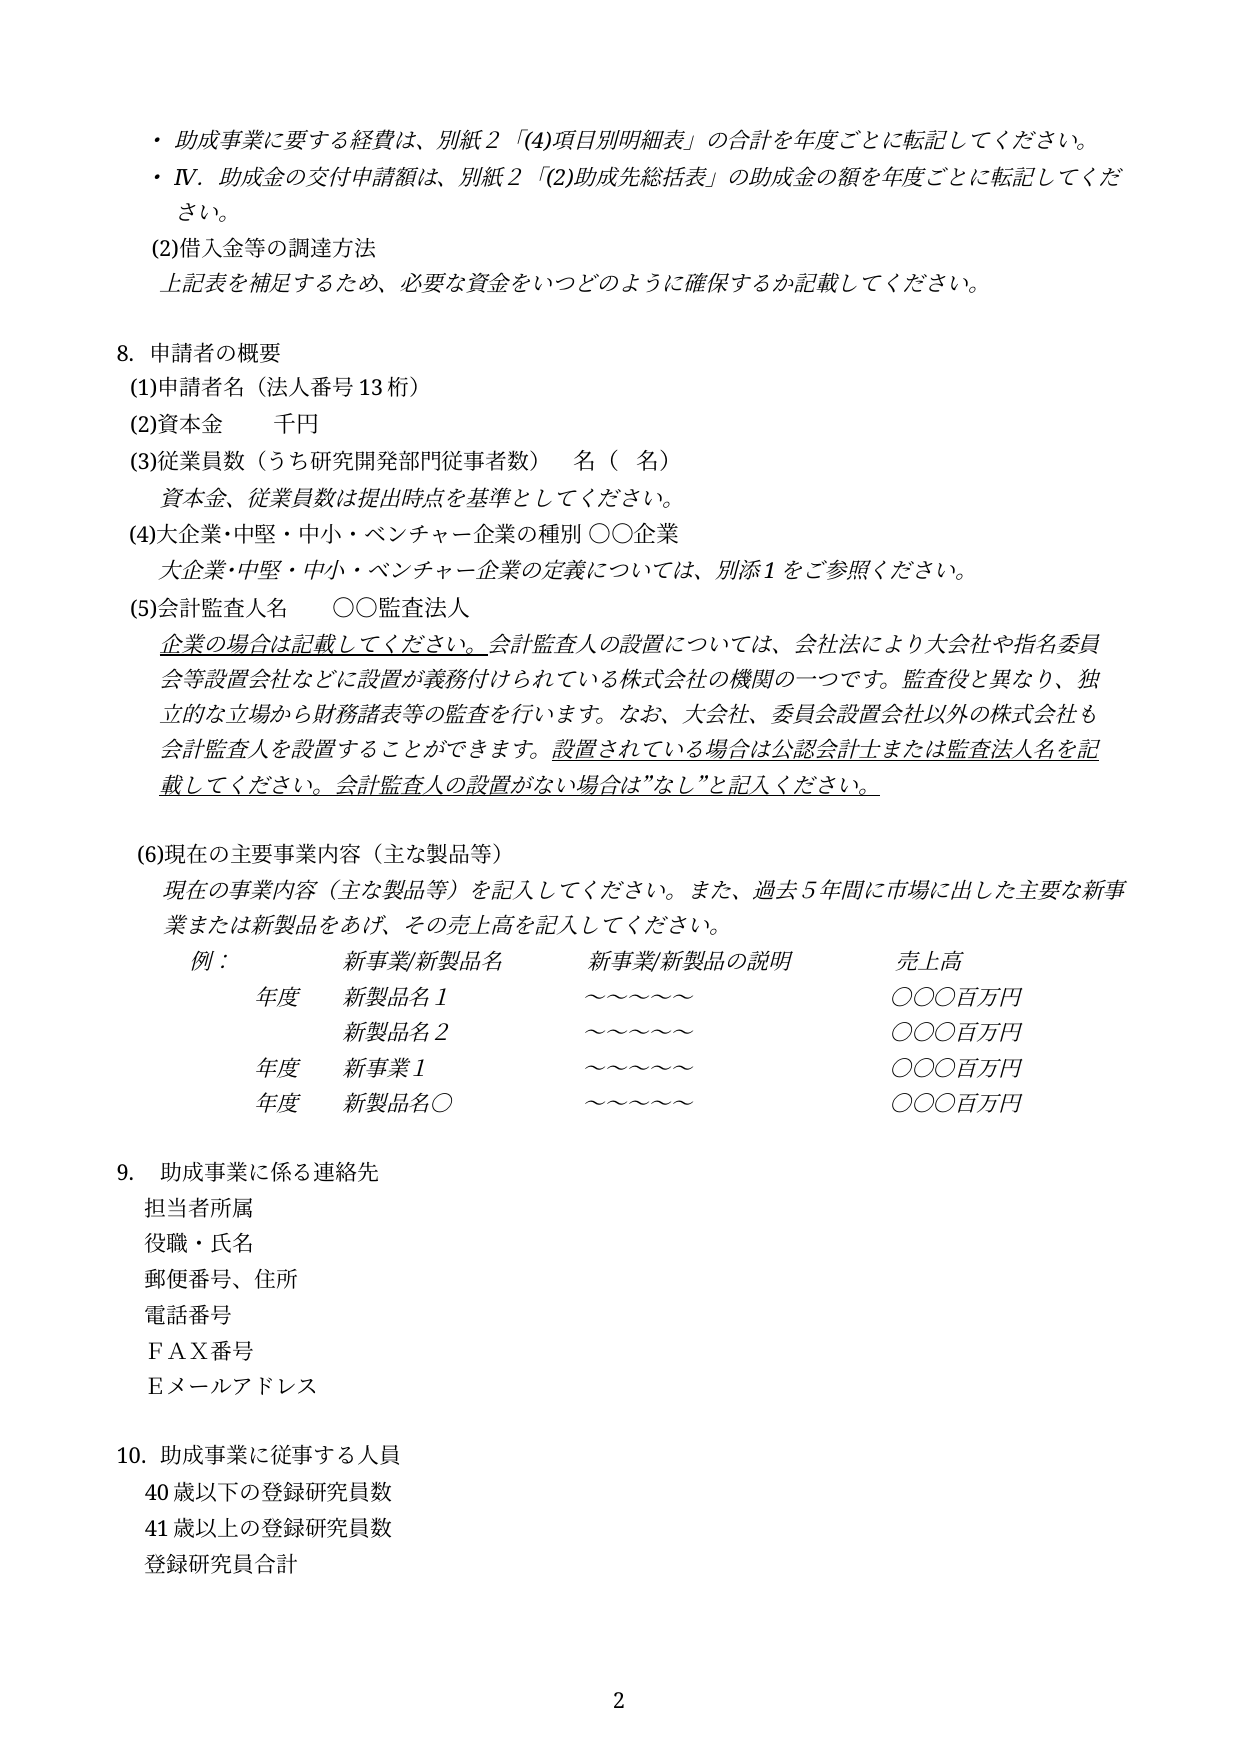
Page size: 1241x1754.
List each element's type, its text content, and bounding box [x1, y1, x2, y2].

text 年度 新製品名○ ～～～～～ ○○○百万円 [189, 1086, 1163, 1118]
text 41歳以上の登録研究員数 [144, 1511, 1087, 1543]
text ＦＡＸ番号 [144, 1334, 1163, 1365]
text 新製品名２ ～～～～～ ○○○百万円 [189, 1015, 1134, 1047]
text Ｅメールアドレス [144, 1369, 1163, 1401]
list 助成事業に要する経費は、別紙２「(4)項目別明細表」の合計を年度ごとに転記してください。 [144, 123, 1134, 155]
text (1)申請者名（法人番号13桁） [130, 370, 1167, 402]
text 大企業･中堅・中小・ベンチャー企業の定義については、別添1をご参照ください。 [115, 554, 1093, 585]
text 役職・氏名 [144, 1227, 1163, 1258]
text 例： 新事業/新製品名 新事業/新製品の説明 売上高 [189, 944, 1167, 976]
text 電話番号 [144, 1298, 1163, 1329]
text (4)大企業･中堅・中小・ベンチャー企業の種別 ○○企業 [129, 516, 1134, 549]
text 担当者所属 [144, 1191, 1163, 1222]
text 資本金、従業員数は提出時点を基準としてください。 [159, 481, 1134, 512]
text 現在の事業内容（主な製品等）を記入してください。また、過去５年間に市場に出した主要な新事業または新製品をあげ、その売上高を記入してください。 [162, 873, 1134, 940]
text 年度 新事業１ ～～～～～ ○○○百万円 [189, 1051, 1163, 1082]
text 企業の場合は記載してください。会計監査人の設置については、会社法により大会社や指名委員会等設置会社などに設置が義務付けられている株式会社の機関の一つです。監査役と異なり、独立的な立場から財務諸表等の監査を行います。なお、大会社、委員会設置会社以外の株式会社も会計監査人を設置することができます。設置されている場合は公認会計士または監査法人名を記載してください。会計監査人の設置がない場合は”なし”と記入ください。 [159, 627, 1119, 799]
text 登録研究員合計 [144, 1547, 1087, 1578]
text (2)借入金等の調達方法 [151, 231, 1134, 262]
text 郵便番号、住所 [144, 1262, 1163, 1294]
text (3)従業員数（うち研究開発部門従事者数） 名（ 名） [130, 443, 1134, 476]
text 年度 新製品名１ ～～～～～ ○○○百万円 [189, 980, 1149, 1011]
text (5)会計監査人名 ○○監査法人 [130, 589, 1167, 622]
list 助成事業に従事する人員 [116, 1439, 430, 1470]
list Ⅳ．助成金の交付申請額は、別紙２「(2)助成先総括表」の助成金の額を年度ごとに転記してください。 [144, 159, 1134, 226]
list 助成事業に係る連絡先 [116, 1155, 1163, 1187]
text (6)現在の主要事業内容（主な製品等） [137, 837, 1134, 869]
text (2)資本金 千円 [130, 406, 1167, 439]
text 40歳以下の登録研究員数 [144, 1475, 1087, 1507]
text 上記表を補足するため、必要な資金をいつどのように確保するか記載してください。 [159, 267, 1134, 298]
list 申請者の概要 [116, 336, 1134, 367]
